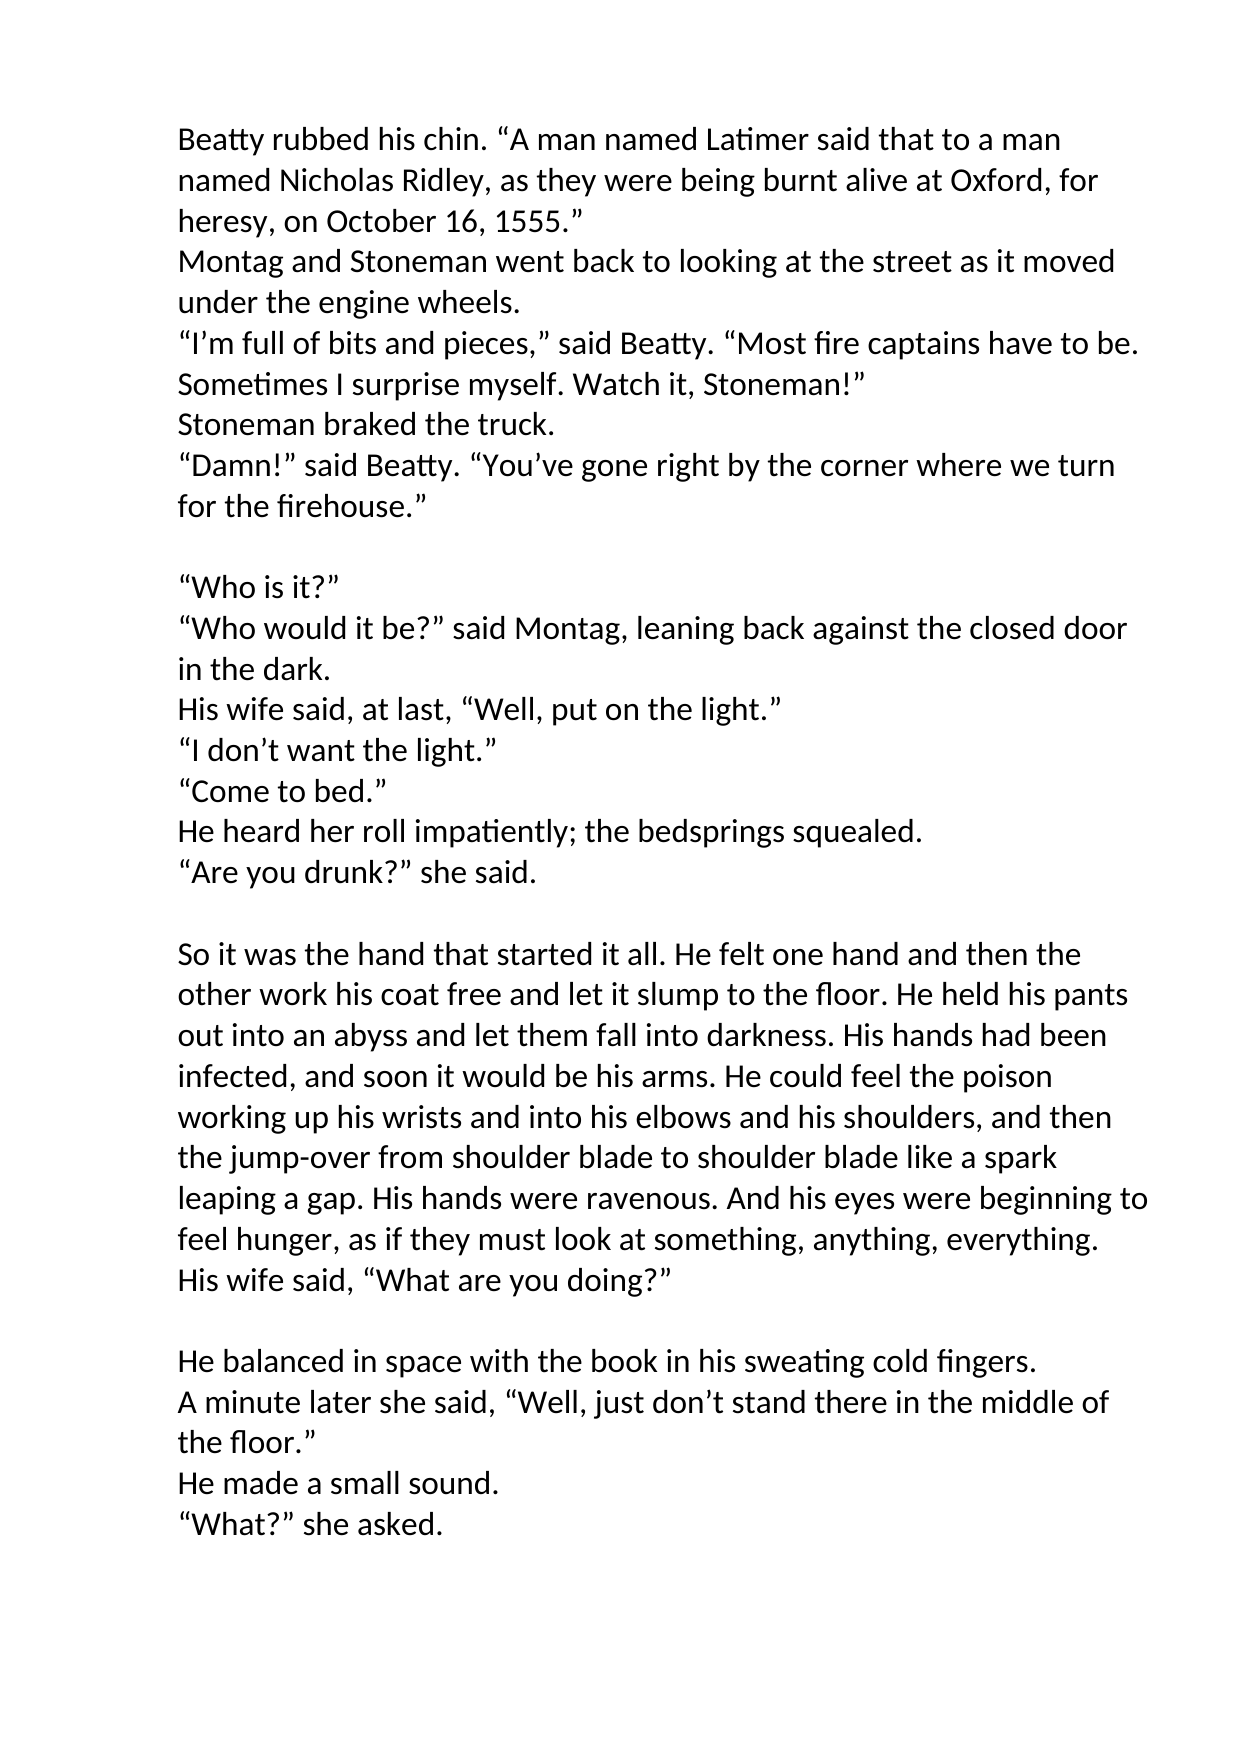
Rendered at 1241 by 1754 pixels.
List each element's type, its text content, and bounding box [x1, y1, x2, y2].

text His wife said, “What are you doing?” [177, 1258, 1152, 1299]
text “Come to bed.” [177, 770, 1152, 811]
text “I’m full of bits and pieces,” said Beatty. “Most fire captains have to be. Sometimes I surprise myself. Watch it, Stoneman!” [177, 322, 1152, 403]
text “Who would it be?” said Montag, leaning back against the closed door in the dark. [177, 607, 1152, 688]
text A minute later she said, “Well, just don’t stand there in the middle of the floor.” [177, 1381, 1152, 1462]
text He made a small sound. [177, 1462, 1152, 1503]
text He balanced in space with the book in his sweating cold fingers. [177, 1340, 1152, 1381]
text Beatty rubbed his chin. “A man named Latimer said that to a man named Nicholas Ridley, as they were being burnt alive at Oxford, for heresy, on October 16, 1555.” [177, 118, 1152, 240]
text Stoneman braked the truck. [177, 403, 1152, 444]
text His wife said, at last, “Well, put on the light.” [177, 688, 1152, 729]
text “Damn!” said Beatty. “You’ve gone right by the corner where we turn for the firehouse.” [177, 444, 1152, 525]
text “Are you drunk?” she said. [177, 851, 1152, 892]
text Montag and Stoneman went back to looking at the street as it moved under the engine wheels. [177, 240, 1152, 322]
text “What?” she asked. [177, 1503, 1152, 1544]
text So it was the hand that started it all. He felt one hand and then the other work his coat free and let it slump to the floor. He held his pants out into an abyss and let them fall into darkness. His hands had been infected, and soon it would be his arms. He could feel the poison working up his wrists and into his elbows and his shoulders, and then the jump-over from shoulder blade to shoulder blade like a spark leaping a gap. His hands were ravenous. And his eyes were beginning to feel hunger, as if they must look at something, anything, everything. [177, 933, 1152, 1258]
text “Who is it?” [177, 566, 1152, 607]
text He heard her roll impatiently; the bedsprings squealed. [177, 811, 1152, 851]
text “I don’t want the light.” [177, 729, 1152, 770]
